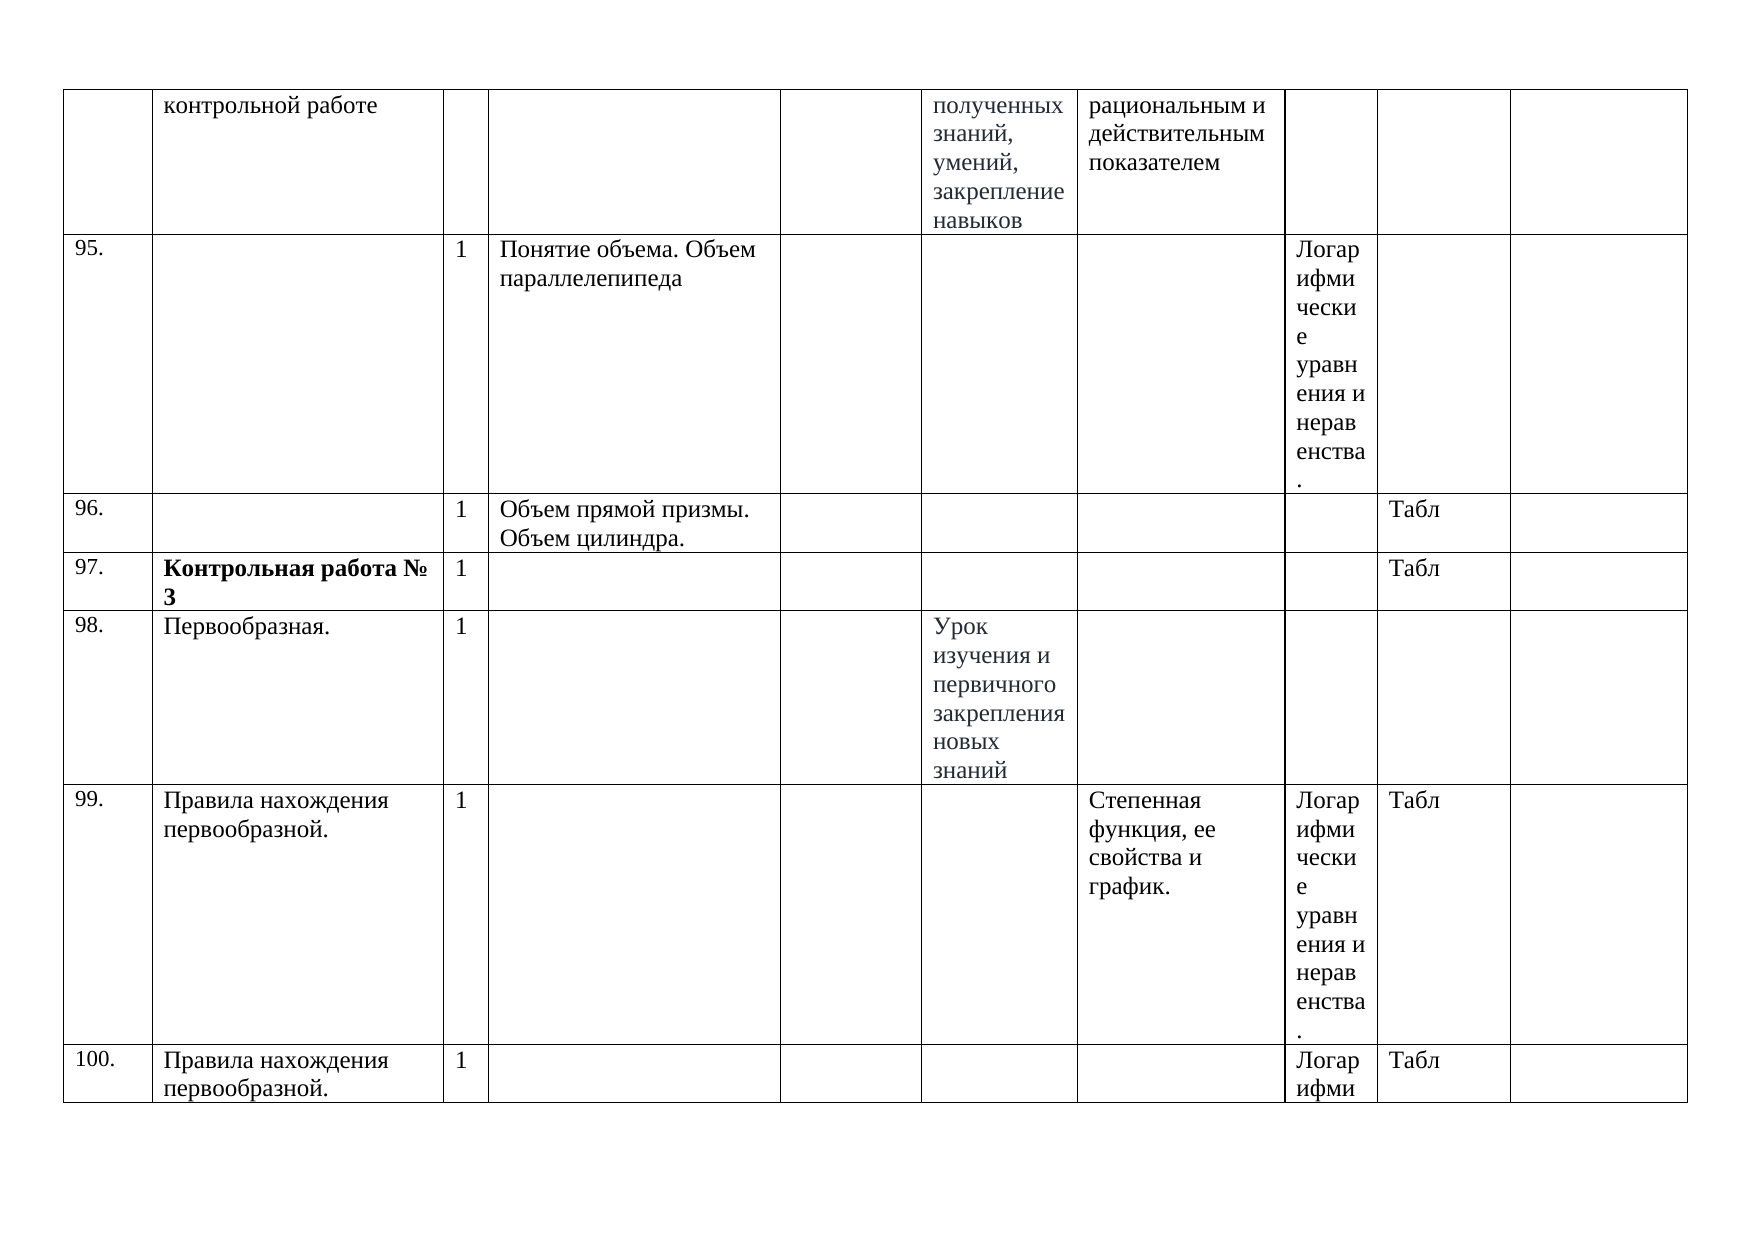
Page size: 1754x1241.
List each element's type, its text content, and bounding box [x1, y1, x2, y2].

table_cell [1078, 235, 1284, 493]
table_cell [781, 611, 921, 784]
table_cell [489, 1045, 780, 1102]
table_cell Табл [1378, 494, 1510, 552]
table_cell Степенная функция, ее свойства и график. [1078, 785, 1284, 1044]
table_cell [1286, 611, 1377, 784]
table_cell [922, 235, 1077, 493]
table_cell Табл [1378, 1045, 1510, 1102]
table_cell 1 [444, 494, 488, 552]
table_cell [64, 90, 152, 233]
table_cell [781, 1045, 921, 1102]
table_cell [1286, 1045, 1377, 1102]
table_cell [922, 1045, 1077, 1102]
table_cell 1 [444, 235, 488, 493]
table_cell [489, 553, 780, 610]
table_cell [153, 235, 443, 493]
table_cell [1511, 235, 1687, 493]
table_cell Табл [1378, 553, 1510, 610]
table_cell [1378, 90, 1510, 233]
table_cell Табл [1378, 785, 1510, 1044]
table_cell [1378, 235, 1510, 493]
table_cell Правила нахождения первообразной. [153, 785, 443, 1044]
table_cell Первообразная. [153, 611, 443, 784]
table_cell [781, 235, 921, 493]
table_cell [64, 785, 152, 1044]
table_cell [1286, 90, 1377, 233]
table_cell [64, 611, 152, 784]
table_cell [1511, 90, 1687, 233]
table_cell [64, 494, 152, 552]
table_cell [153, 494, 443, 552]
table_cell [781, 553, 921, 610]
table_cell [64, 235, 152, 493]
table_cell [922, 553, 1077, 610]
table_cell [489, 90, 780, 233]
table_cell Объем прямой призмы. Объем цилиндра. [489, 494, 780, 552]
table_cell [1286, 235, 1377, 493]
table_cell [64, 1045, 152, 1102]
table_cell [1511, 611, 1687, 784]
table_cell 1 [444, 611, 488, 784]
table_cell [489, 785, 780, 1044]
table_cell [1078, 611, 1284, 784]
table_cell 1 [444, 553, 488, 610]
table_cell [153, 90, 443, 233]
table_cell [1286, 553, 1377, 610]
table_cell [922, 494, 1077, 552]
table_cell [153, 1045, 443, 1102]
table_cell [1078, 494, 1284, 552]
table_cell Урок изучения и первичного закрепления новых знаний [922, 611, 1077, 784]
table_cell [922, 785, 1077, 1044]
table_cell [922, 90, 1077, 233]
table_cell [489, 611, 780, 784]
table_cell [1511, 553, 1687, 610]
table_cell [1078, 90, 1284, 233]
table_cell 1 [444, 785, 488, 1044]
table_cell 1 [444, 90, 488, 233]
table_cell 1 [444, 1045, 488, 1102]
table_cell [1286, 494, 1377, 552]
table_cell [64, 553, 152, 610]
table_cell [1078, 553, 1284, 610]
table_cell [1286, 785, 1377, 1044]
table_cell [1511, 1045, 1687, 1102]
table_cell [1078, 1045, 1284, 1102]
table_cell [781, 494, 921, 552]
table_cell [781, 90, 921, 233]
table_cell Контрольная работа № 3 [153, 553, 443, 610]
table_cell [1511, 494, 1687, 552]
table_cell [1511, 785, 1687, 1044]
table_cell Понятие объема. Объем параллелепипеда [489, 235, 780, 493]
table_cell [1378, 611, 1510, 784]
table_cell [781, 785, 921, 1044]
